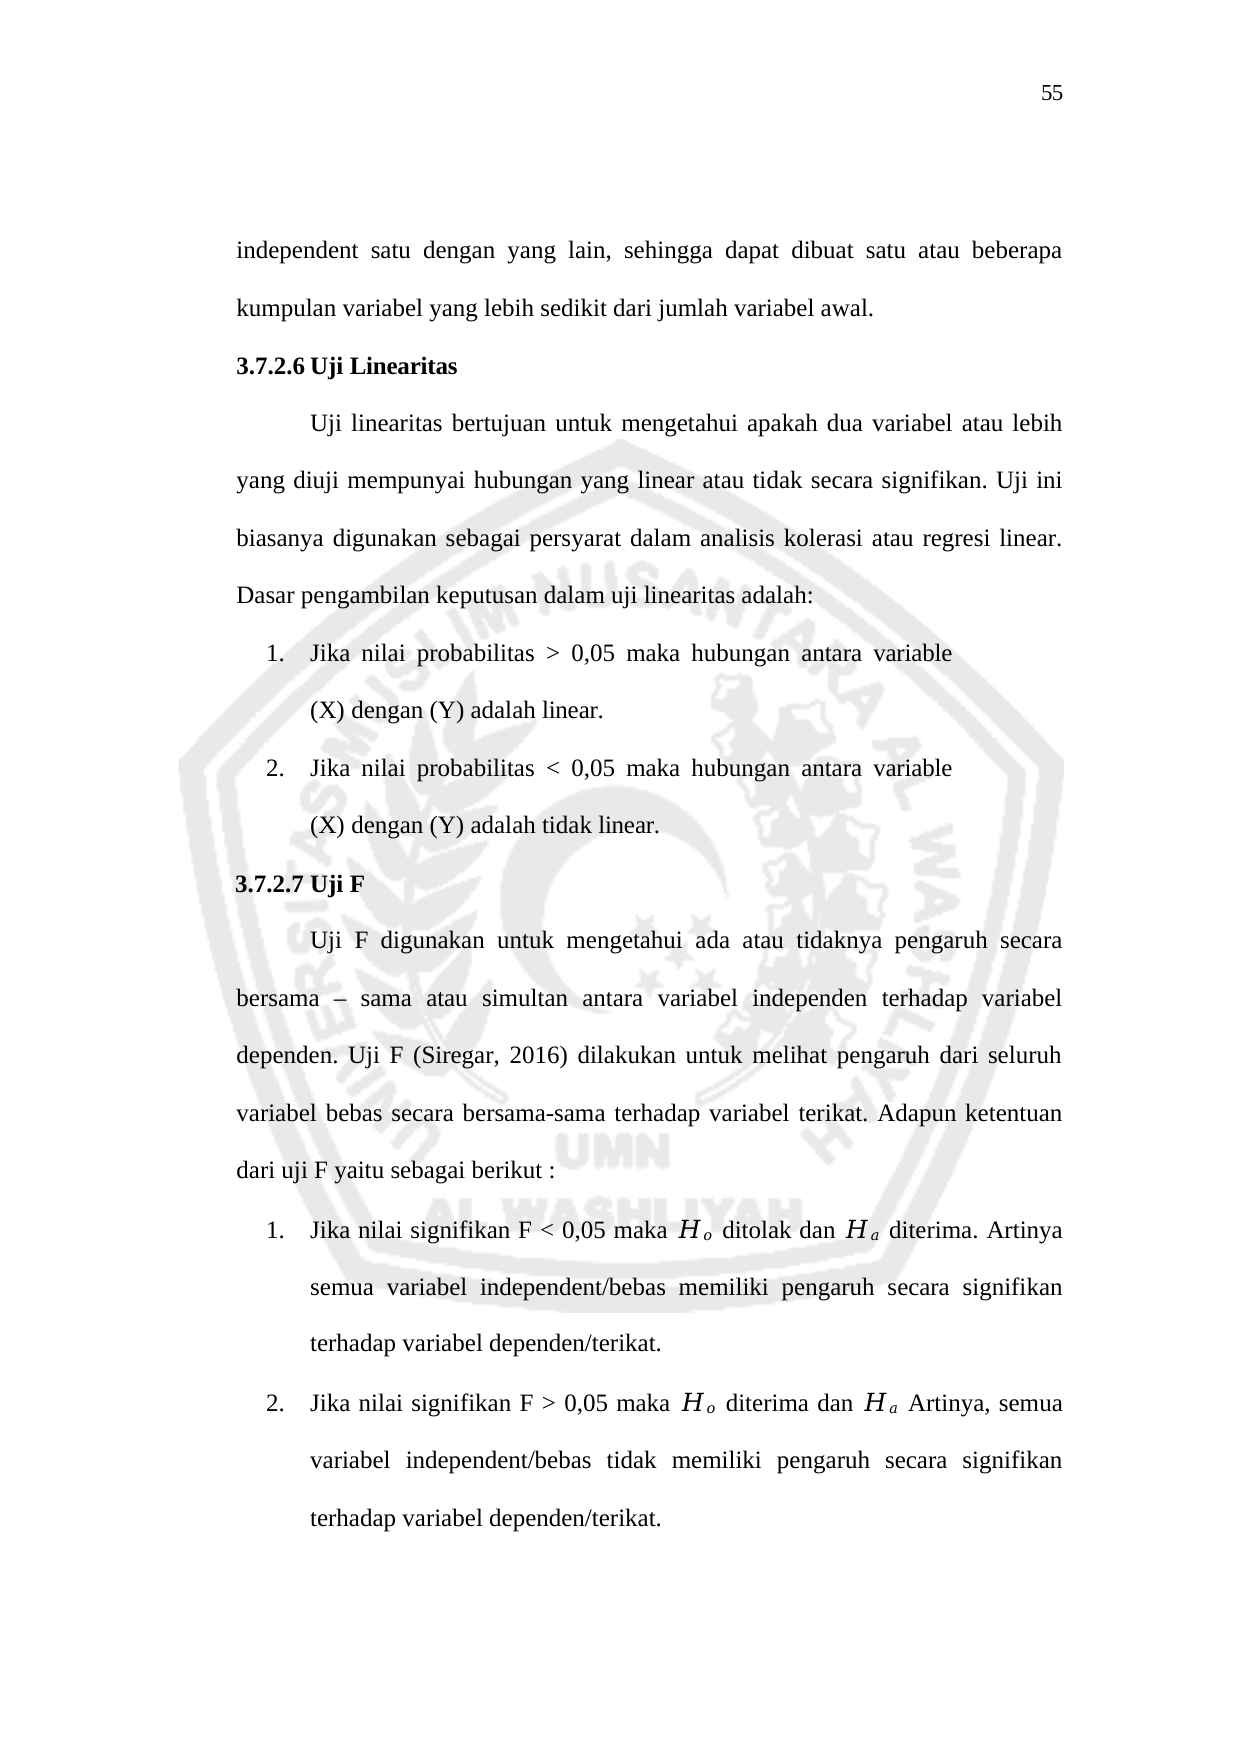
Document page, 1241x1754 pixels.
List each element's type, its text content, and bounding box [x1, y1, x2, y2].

picture [178, 439, 1064, 1313]
list Jika nilai signifikan F < 0,05 maka 𝐻𝑜 ditolak dan 𝐻𝑎 diterima. Artinya semua variabel independent/bebas memiliki pengaruh secara signifikan terhadap variabel dependen/terikat. [266, 1213, 1063, 1357]
text (X) dengan (Y) adalah tidak linear. [310, 811, 1181, 839]
text Uji F digunakan untuk mengetahui ada atau tidaknya pengaruh secara bersama – sama atau simultan antara variabel independen terhadap variabel dependen. Uji F (Siregar, 2016) dilakukan untuk melihat pengaruh dari seluruh variabel bebas secara bersama-sama terhadap variabel terikat. Adapun ketentuan dari uji F yaitu sebagai berikut : [236, 926, 1063, 1184]
list Jika nilai probabilitas < 0,05 maka hubungan antara variable [266, 753, 1181, 782]
subtitle Uji F [235, 869, 1181, 897]
list Jika nilai signifikan F > 0,05 maka 𝐻𝑜 diterima dan 𝐻𝑎 Artinya, semua variabel independent/bebas tidak memiliki pengaruh secara signifikan terhadap variabel dependen/terikat. [266, 1386, 1063, 1531]
text Uji linearitas bertujuan untuk mengetahui apakah dua variabel atau lebih yang diuji mempunyai hubungan yang linear atau tidak secara signifikan. Uji ini biasanya digunakan sebagai persyarat dalam analisis kolerasi atau regresi linear. Dasar pengambilan keputusan dalam uji linearitas adalah: [236, 408, 1063, 609]
text (X) dengan (Y) adalah linear. [310, 696, 1181, 724]
text independent satu dengan yang lain, sehingga dapat dibuat satu atau beberapa kumpulan variabel yang lebih sedikit dari jumlah variabel awal. [236, 235, 1063, 322]
subtitle Uji Linearitas [236, 351, 1181, 380]
list Jika nilai probabilitas > 0,05 maka hubungan antara variable [266, 638, 1181, 667]
